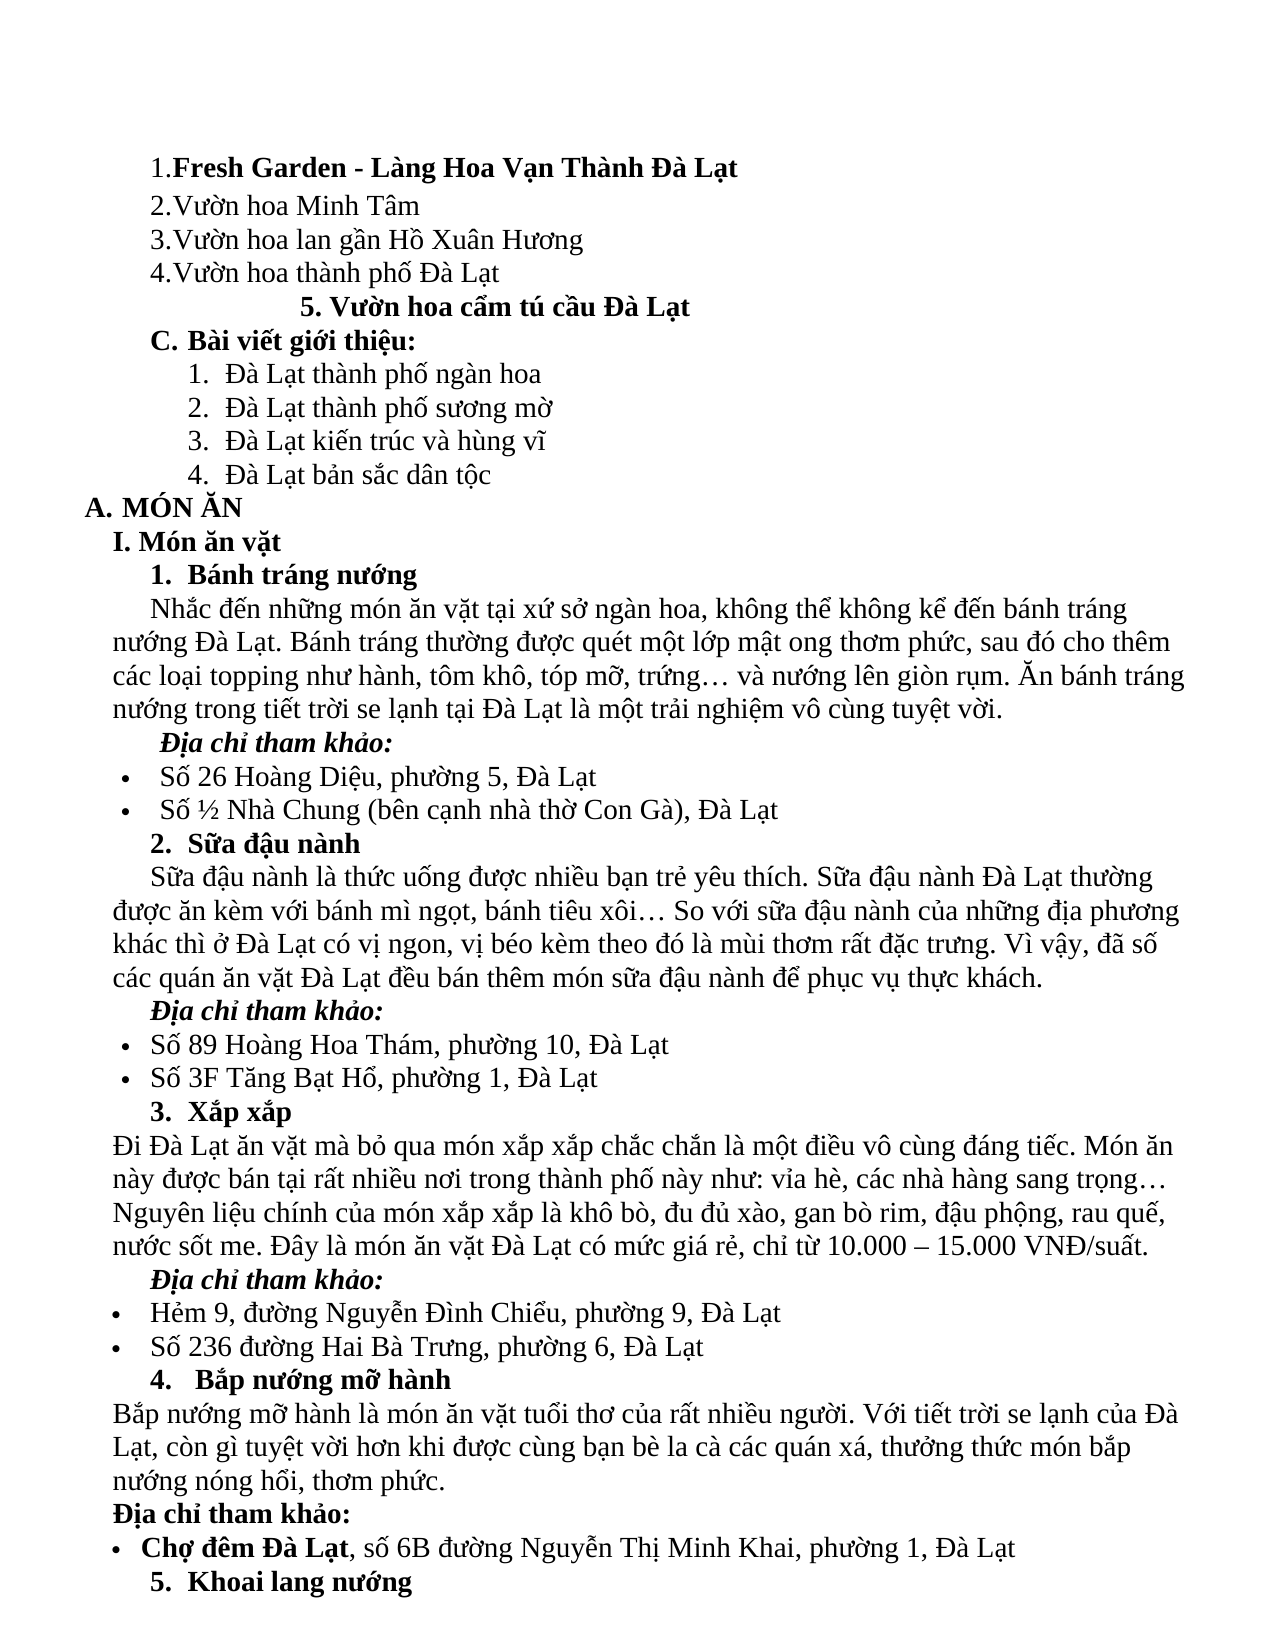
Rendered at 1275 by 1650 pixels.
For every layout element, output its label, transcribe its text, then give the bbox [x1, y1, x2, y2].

text I. Món ăn vặt [112, 524, 1200, 557]
text Sữa đậu nành là thức uống được nhiều bạn trẻ yêu thích. Sữa đậu nành Đà Lạt thường được ăn kèm với bánh mì ngọt, bánh tiêu xôi… So với sữa đậu nành của những địa phương khác thì ở Đà Lạt có vị ngon, vị béo kèm theo đó là mùi thơm rất đặc trưng. Vì vậy, đã số các quán ăn vặt Đà Lạt đều bán thêm món sữa đậu nành để phục vụ thực khách. [112, 859, 1200, 993]
list Số ½ Nhà Chung (bên cạnh nhà thờ Con Gà), Đà Lạt [122, 792, 1200, 826]
list MÓN ĂN [84, 490, 1200, 524]
subtitle Vườn hoa lan gần Hồ Xuân Hương [112, 222, 1200, 256]
list Bánh tráng nướng [150, 557, 1200, 591]
subtitle 5. Vườn hoa cẩm tú cầu Đà Lạt [300, 289, 1200, 323]
subtitle Xắp xắp [150, 1094, 1200, 1128]
text Địa chỉ tham khảo: [112, 993, 1200, 1027]
list Số 236 đường Hai Bà Trưng, phường 6, Đà Lạt [112, 1329, 1200, 1362]
list Hẻm 9, đường Nguyễn Đình Chiểu, phường 9, Đà Lạt [112, 1295, 1200, 1329]
list Bài viết giới thiệu: [150, 323, 1200, 356]
subtitle Fresh Garden - Làng Hoa Vạn Thành Đà Lạt [112, 150, 1200, 183]
subtitle Vườn hoa thành phố Đà Lạt [112, 256, 1200, 289]
list Số 89 Hoàng Hoa Thám, phường 10, Đà Lạt [122, 1027, 1200, 1061]
list Đà Lạt kiến trúc và hùng vĩ [187, 423, 1200, 457]
subtitle Khoai lang nướng [150, 1564, 1200, 1597]
list Đà Lạt thành phố sương mờ [187, 390, 1200, 423]
text Nhắc đến những món ăn vặt tại xứ sở ngàn hoa, không thể không kể đến bánh tráng nướng Đà Lạt. Bánh tráng thường được quét một lớp mật ong thơm phức, sau đó cho thêm các loại topping như hành, tôm khô, tóp mỡ, trứng… và nướng lên giòn rụm. Ăn bánh tráng nướng trong tiết trời se lạnh tại Đà Lạt là một trải nghiệm vô cùng tuyệt vời. [112, 591, 1200, 725]
subtitle Bắp nướng mỡ hành [150, 1362, 1200, 1396]
list Số 3F Tăng Bạt Hổ, phường 1, Đà Lạt [122, 1061, 1200, 1094]
list Đà Lạt bản sắc dân tộc [187, 457, 1200, 490]
text Địa chỉ tham khảo: [112, 1497, 1200, 1530]
text Địa chỉ tham khảo: [159, 725, 1200, 759]
list Chợ đêm Đà Lạt, số 6B đường Nguyễn Thị Minh Khai, phường 1, Đà Lạt [112, 1530, 1200, 1564]
text Đi Đà Lạt ăn vặt mà bỏ qua món xắp xắp chắc chắn là một điều vô cùng đáng tiếc. Món ăn này được bán tại rất nhiều nơi trong thành phố này như: vỉa hè, các nhà hàng sang trọng… Nguyên liệu chính của món xắp xắp là khô bò, đu đủ xào, gan bò rim, đậu phộng, rau quế, nước sốt me. Đây là món ăn vặt Đà Lạt có mức giá rẻ, chỉ từ 10.000 – 15.000 VNĐ/suất. [112, 1128, 1200, 1262]
list Đà Lạt thành phố ngàn hoa [187, 356, 1200, 390]
text Bắp nướng mỡ hành là món ăn vặt tuổi thơ của rất nhiều người. Với tiết trời se lạnh của Đà Lạt, còn gì tuyệt vời hơn khi được cùng bạn bè la cà các quán xá, thưởng thức món bắp nướng nóng hổi, thơm phức. [112, 1396, 1200, 1497]
text Địa chỉ tham khảo: [112, 1262, 1200, 1295]
subtitle Sữa đậu nành [150, 826, 1200, 859]
subtitle Vườn hoa Minh Tâm [112, 188, 1200, 222]
list Số 26 Hoàng Diệu, phường 5, Đà Lạt [122, 759, 1200, 792]
